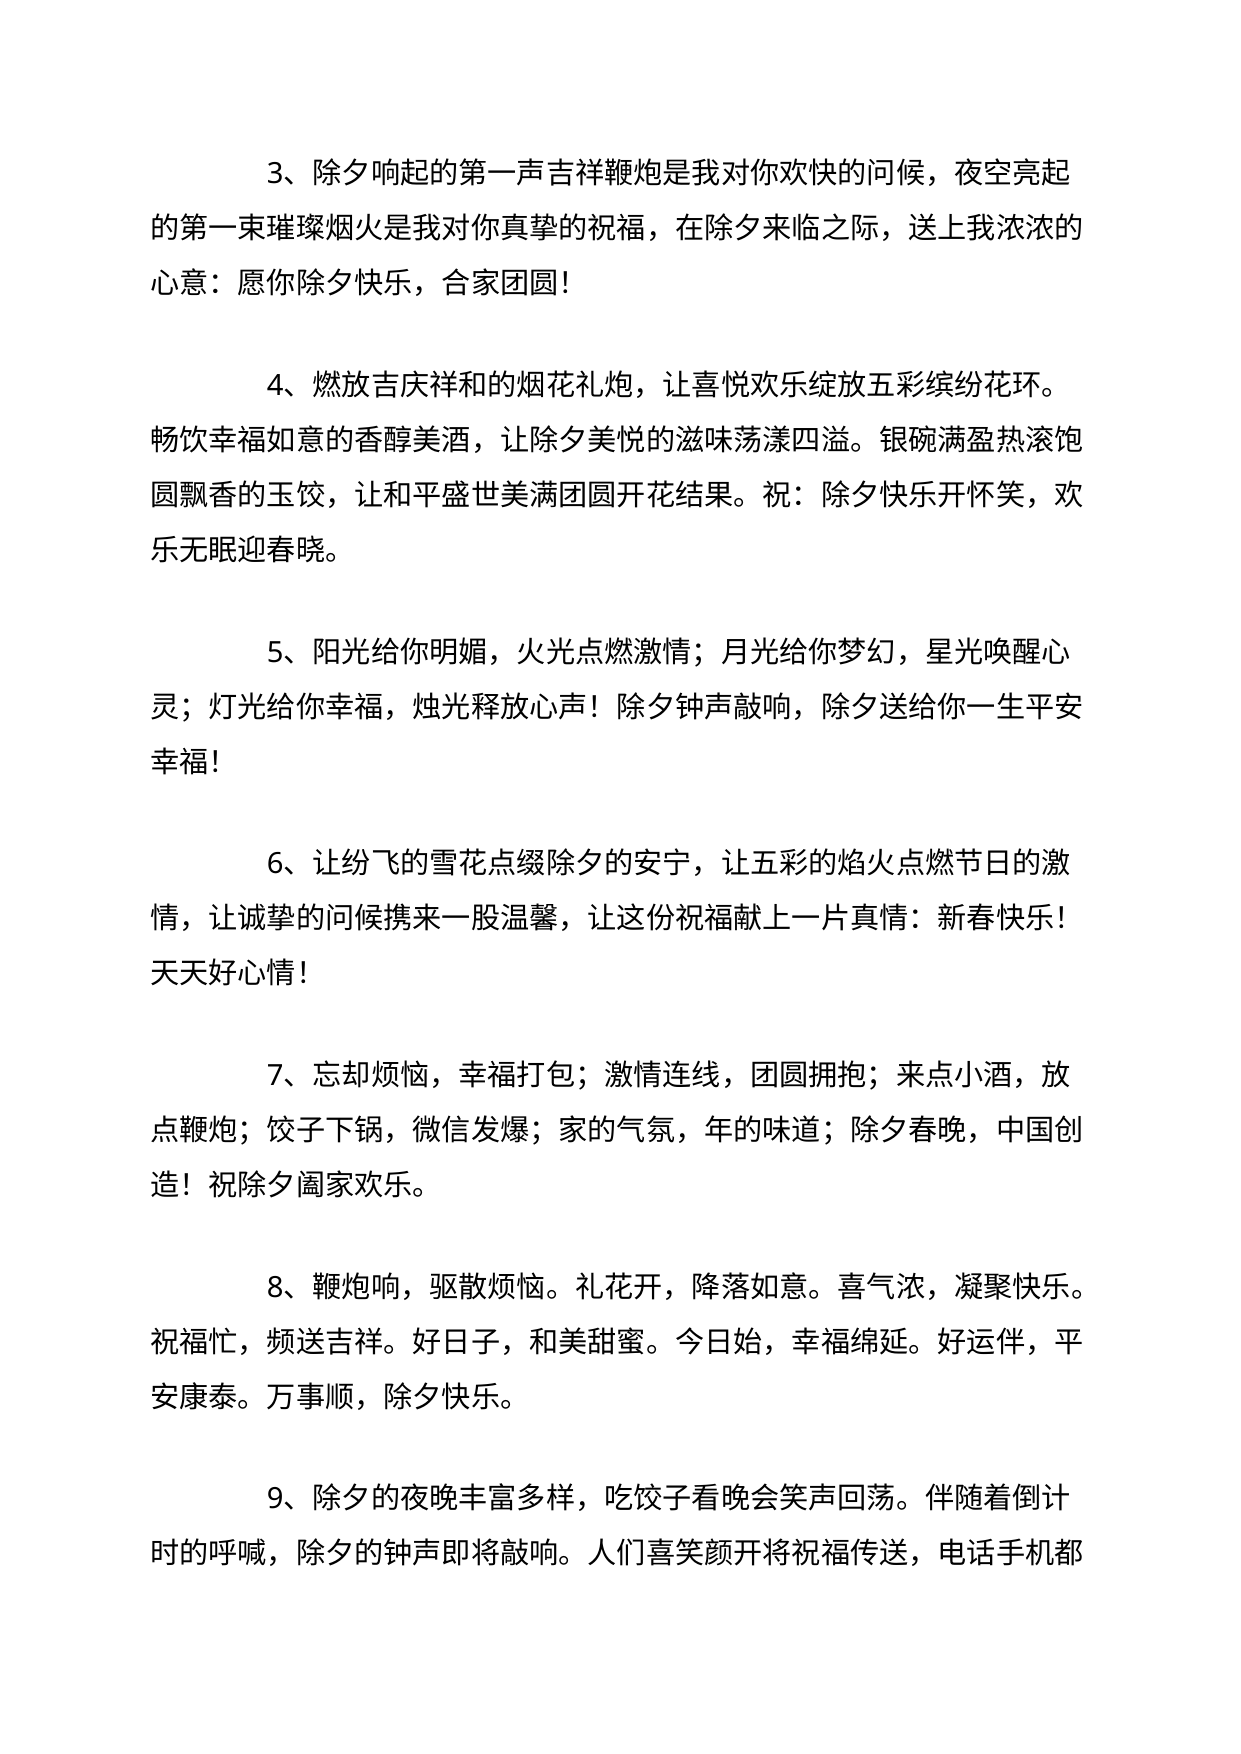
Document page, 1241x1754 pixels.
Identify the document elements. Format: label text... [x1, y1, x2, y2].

text 4、燃放吉庆祥和的烟花礼炮，让喜悦欢乐绽放五彩缤纷花环。畅饮幸福如意的香醇美酒，让除夕美悦的滋味荡漾四溢。银碗满盈热滚饱圆飘香的玉饺，让和平盛世美满团圆开花结果。祝：除夕快乐开怀笑，欢乐无眠迎春晓。 [150, 362, 1090, 569]
text 3、除夕响起的第一声吉祥鞭炮是我对你欢快的问候，夜空亮起的第一束璀璨烟火是我对你真挚的祝福，在除夕来临之际，送上我浓浓的心意：愿你除夕快乐，合家团圆！ [150, 150, 1090, 302]
text 6、让纷飞的雪花点缀除夕的安宁，让五彩的焰火点燃节日的激情，让诚挚的问候携来一股温馨，让这份祝福献上一片真情：新春快乐！天天好心情！ [150, 840, 1090, 992]
text 5、阳光给你明媚，火光点燃激情；月光给你梦幻，星光唤醒心灵；灯光给你幸福，烛光释放心声！除夕钟声敲响，除夕送给你一生平安幸福！ [150, 628, 1090, 780]
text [150, 1475, 1090, 1572]
text 7、忘却烦恼，幸福打包；激情连线，团圆拥抱；来点小酒，放点鞭炮；饺子下锅，微信发爆；家的气氛，年的味道；除夕春晚，中国创造！祝除夕阖家欢乐。 [150, 1052, 1090, 1204]
text 8、鞭炮响，驱散烦恼。礼花开，降落如意。喜气浓，凝聚快乐。祝福忙，频送吉祥。好日子，和美甜蜜。今日始，幸福绵延。好运伴，平安康泰。万事顺，除夕快乐。 [150, 1263, 1090, 1415]
